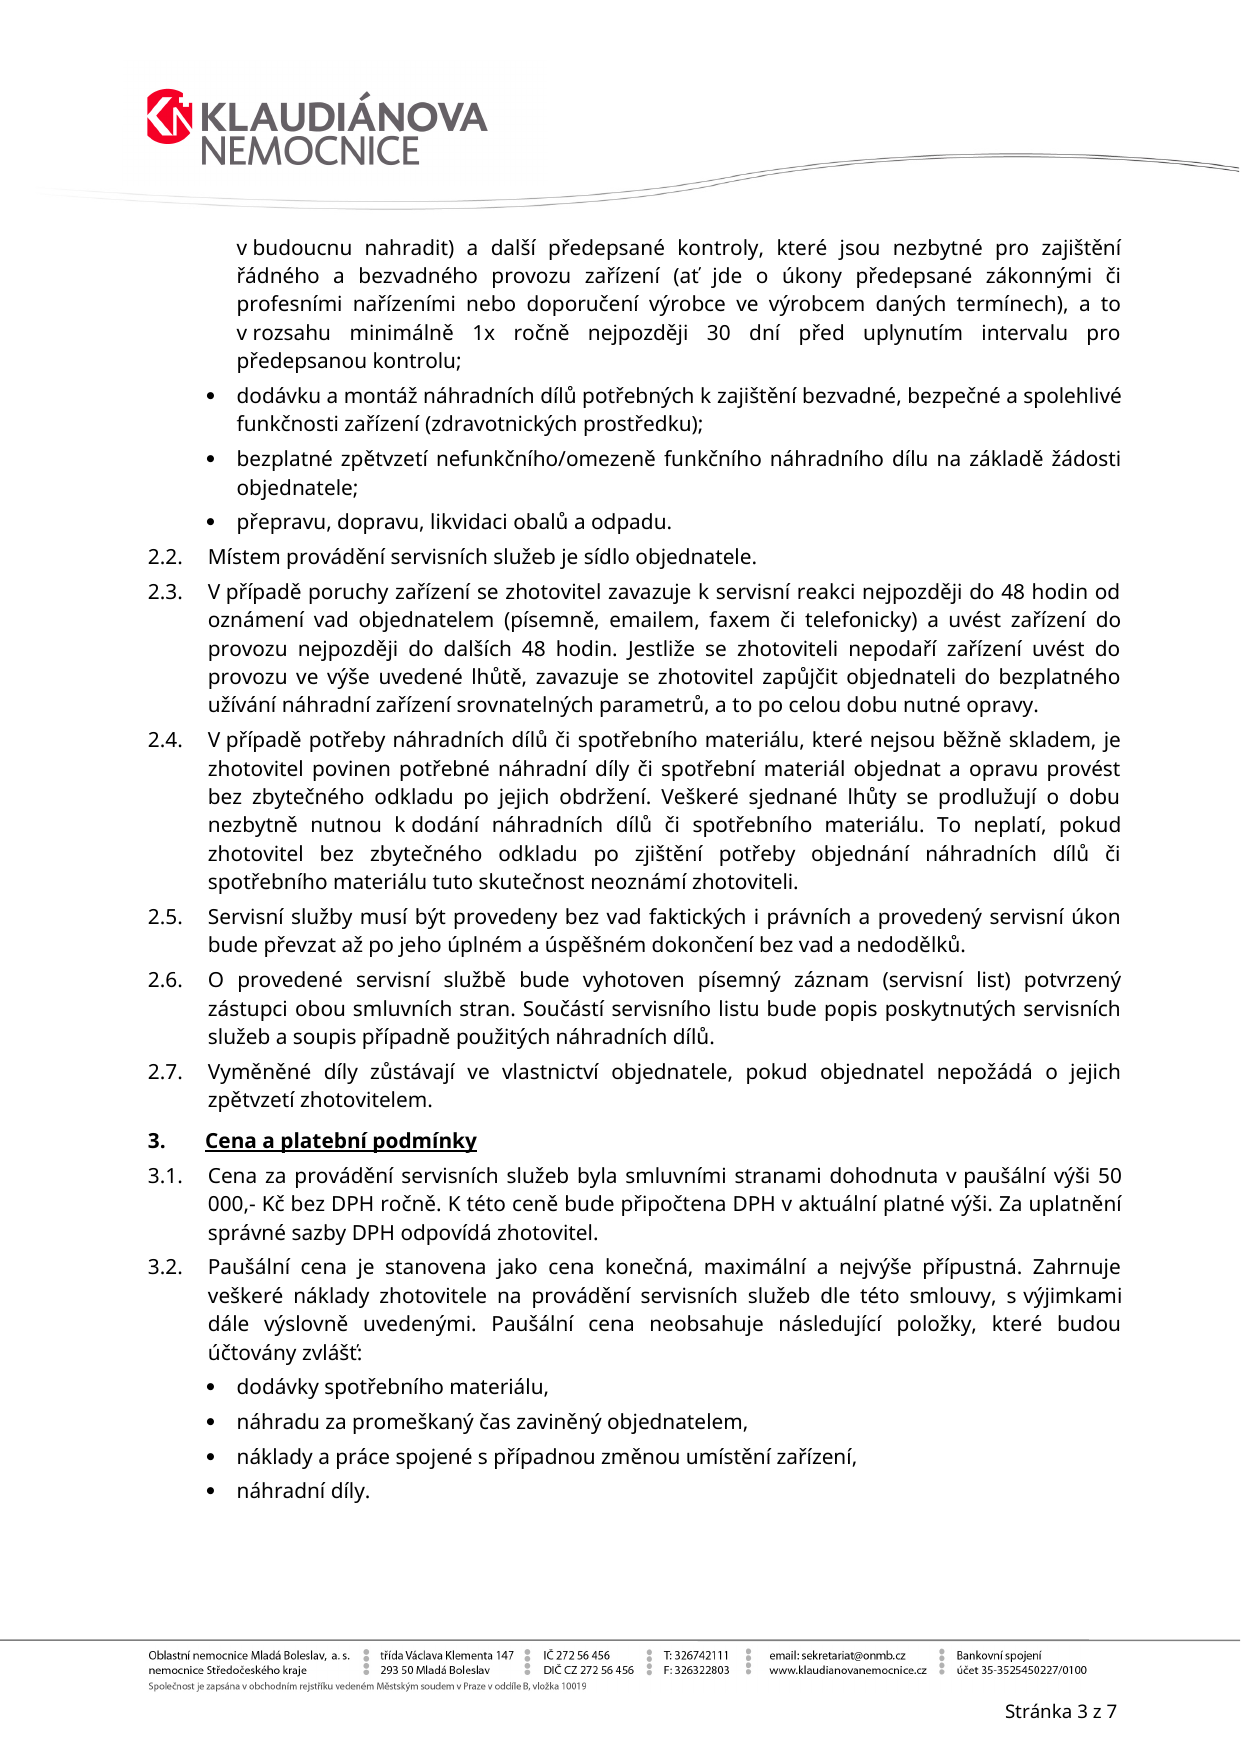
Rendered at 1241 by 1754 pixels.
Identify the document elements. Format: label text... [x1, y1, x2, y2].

subtitle Cena za provádění servisních služeb byla smluvními stranami dohodnuta v paušální výši 50 000,- Kč bez DPH ročně. K této ceně bude připočtena DPH v aktuální platné výši. Za uplatnění správné sazby DPH odpovídá zhotovitel. [148, 1161, 1122, 1246]
subtitle V případě potřeby náhradních dílů či spotřebního materiálu, které nejsou běžně skladem, je zhotovitel povinen potřebné náhradní díly či spotřební materiál objednat a opravu provést bez zbytečného odkladu po jejich obdržení. Veškeré sjednané lhůty se prodlužují o dobu nezbytně nutnou k dodání náhradních dílů či spotřebního materiálu. To neplatí, pokud zhotovitel bez zbytečného odkladu po zjištění potřeby objednání náhradních dílů či spotřebního materiálu tuto skutečnost neoznámí zhotoviteli. [148, 725, 1122, 896]
subtitle O provedené servisní službě bude vyhotoven písemný záznam (servisní list) potvrzený zástupci obou smluvních stran. Součástí servisního listu bude popis poskytnutých servisních služeb a soupis případně použitých náhradních dílů. [148, 965, 1122, 1051]
subtitle Paušální cena je stanovena jako cena konečná, maximální a nejvýše přípustná. Zahrnuje veškeré náklady zhotovitele na provádění servisních služeb dle této smlouvy, s výjimkami dále výslovně uvedenými. Paušální cena neobsahuje následující položky, které budou účtovány zvlášť: [148, 1252, 1122, 1366]
subtitle náhradu za promeškaný čas zaviněný objednatelem, [207, 1407, 1122, 1436]
picture [34, 60, 1240, 221]
subtitle Místem provádění servisních služeb je sídlo objednatele. [148, 542, 1122, 571]
subtitle Vyměněné díly zůstávají ve vlastnictví objednatele, pokud objednatel nepožádá o jejich zpětvzetí zhotovitelem. [148, 1057, 1122, 1114]
subtitle V případě poruchy zařízení se zhotovitel zavazuje k servisní reakci nejpozději do 48 hodin od oznámení vad objednatelem (písemně, emailem, faxem či telefonicky) a uvést zařízení do provozu nejpozději do dalších 48 hodin. Jestliže se zhotoviteli nepodaří zařízení uvést do provozu ve výše uvedené lhůtě, zavazuje se zhotovitel zapůjčit objednateli do bezplatného užívání náhradní zařízení srovnatelných parametrů, a to po celou dobu nutné opravy. [148, 577, 1122, 719]
subtitle náhradní díly. [207, 1476, 1122, 1505]
picture [145, 1645, 1089, 1693]
subtitle dodávku a montáž náhradních dílů potřebných k zajištění bezvadné, bezpečné a spolehlivé funkčnosti zařízení (zdravotnických prostředku); [207, 381, 1122, 438]
subtitle Cena a platební podmínky [148, 1126, 1122, 1154]
subtitle přepravu, dopravu, likvidaci obalů a odpadu. [207, 507, 1122, 536]
subtitle dodávky spotřebního materiálu, [207, 1372, 1122, 1401]
subtitle Servisní služby musí být provedeny bez vad faktických i právních a provedený servisní úkon bude převzat až po jeho úplném a úspěšném dokončení bez vad a nedodělků. [148, 902, 1122, 959]
subtitle náklady a práce spojené s případnou změnou umístění zařízení, [207, 1442, 1122, 1470]
subtitle bezplatné zpětvzetí nefunkčního/omezeně funkčního náhradního dílu na základě žádosti objednatele; [207, 444, 1122, 501]
